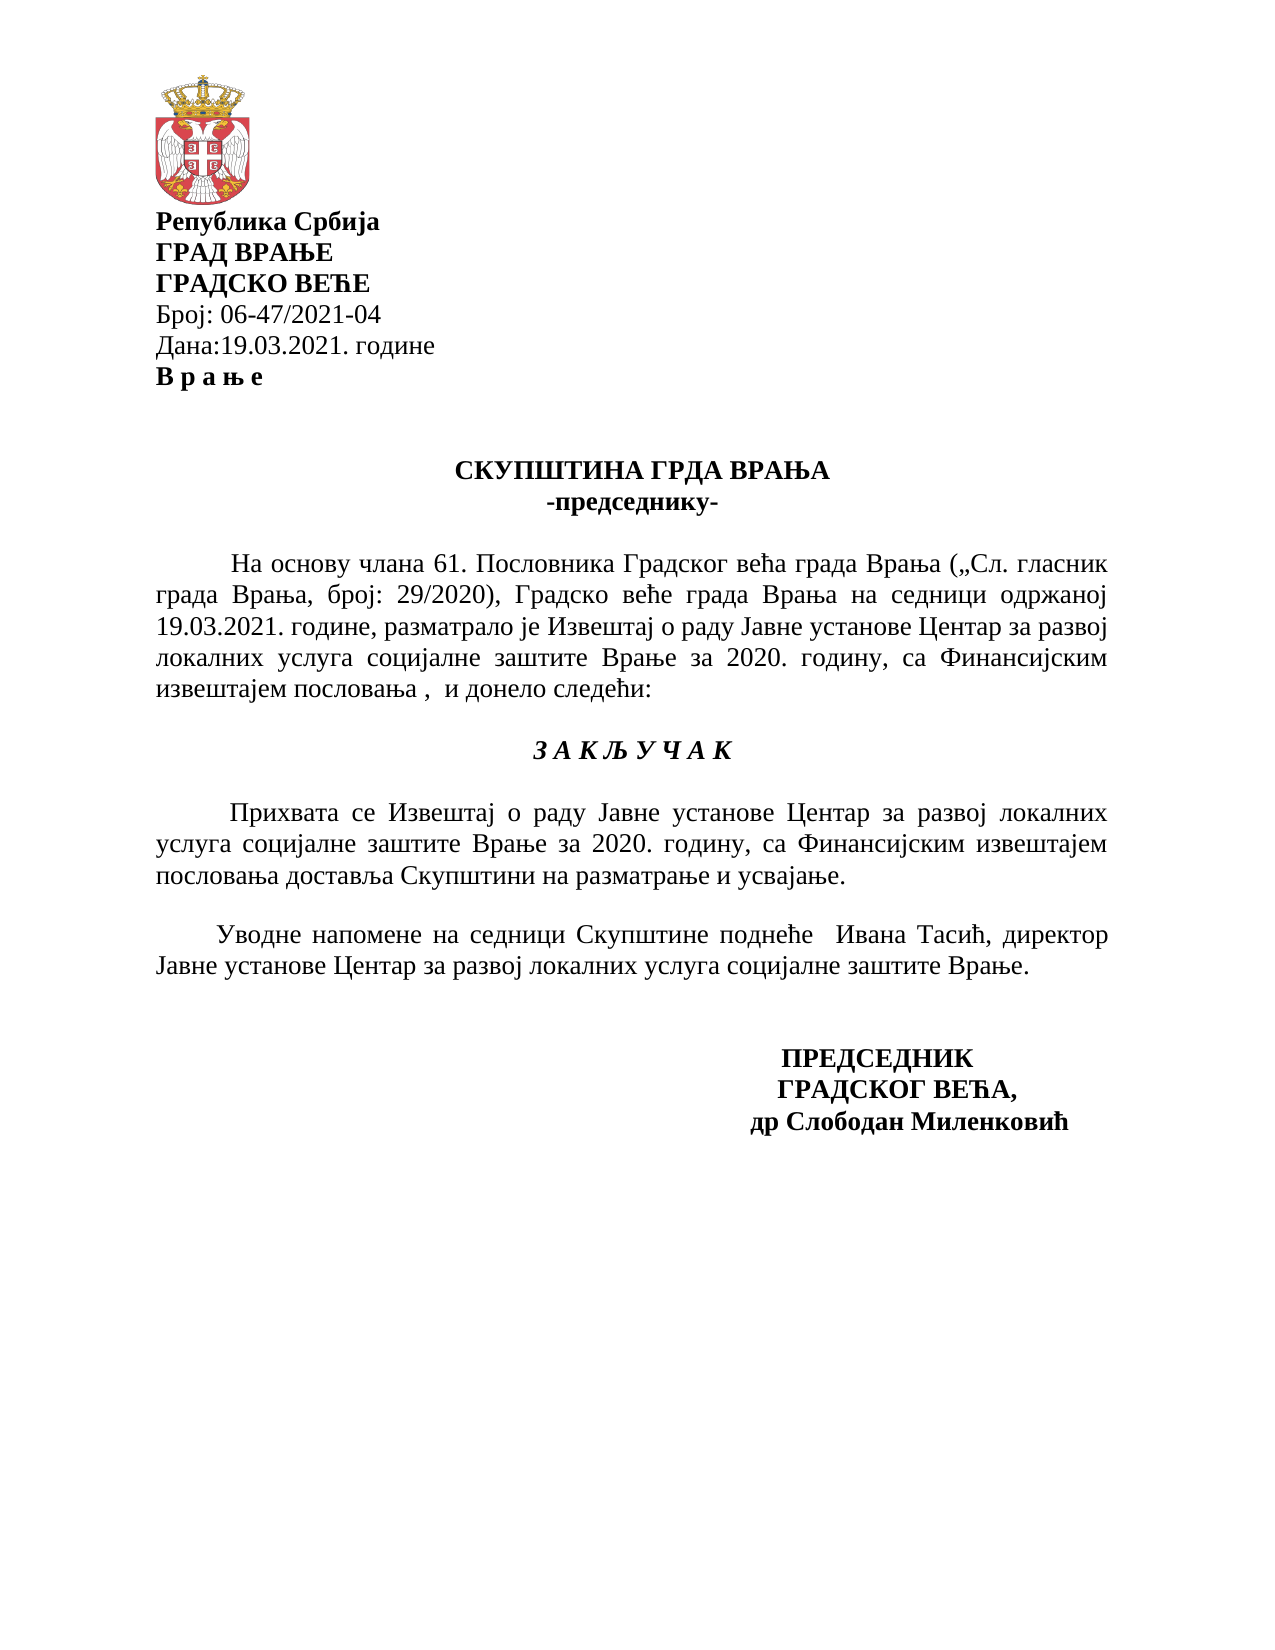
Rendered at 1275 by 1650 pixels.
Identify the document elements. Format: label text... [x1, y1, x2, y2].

text -председнику- [156, 485, 1109, 516]
text На основу члана 61. Пословника Градског већа града Врања („Сл. гласник града Врања, број: 29/2020), Градско веће града Врања на седници одржаној 19.03.2021. године, разматрало је Извештај о раду Јавне установе Центар за развој локалних услуга социјалне заштите Врање за 2020. годину, са Финансијским извештајем пословања , и донело следећи: [156, 547, 1109, 703]
text В р а њ е [156, 360, 1109, 392]
text Уводне напомене на седници Скупштине поднеће Ивана Тасић, директор Јавне установе Центар за развој локалних услуга социјалне заштите Врање. [156, 918, 1109, 980]
text Прихвата се Извештај о раду Јавне установе Центар за развој локалних услуга социјалне заштите Врање за 2020. годину, са Финансијским извештајем пословања доставља Скупштини на разматрање и усвајање. [156, 796, 1109, 890]
text З А К Љ У Ч А К [156, 734, 1109, 765]
text др Слободан Миленковић [156, 1105, 1109, 1136]
text Република Србија [156, 205, 1109, 236]
text СКУПШТИНА ГРДА ВРАЊА [156, 454, 1109, 485]
text ГРАДСКО ВЕЋЕ [156, 267, 1109, 298]
text Дана:19.03.2021. године [156, 329, 1109, 360]
text ГРАДСКОГ ВЕЋА, [156, 1074, 1109, 1105]
text ПРЕДСЕДНИК [156, 1042, 1109, 1074]
text Број: 06-47/2021-04 [156, 298, 1109, 329]
text ГРАД ВРАЊЕ [156, 236, 1109, 267]
picture [155, 75, 250, 205]
